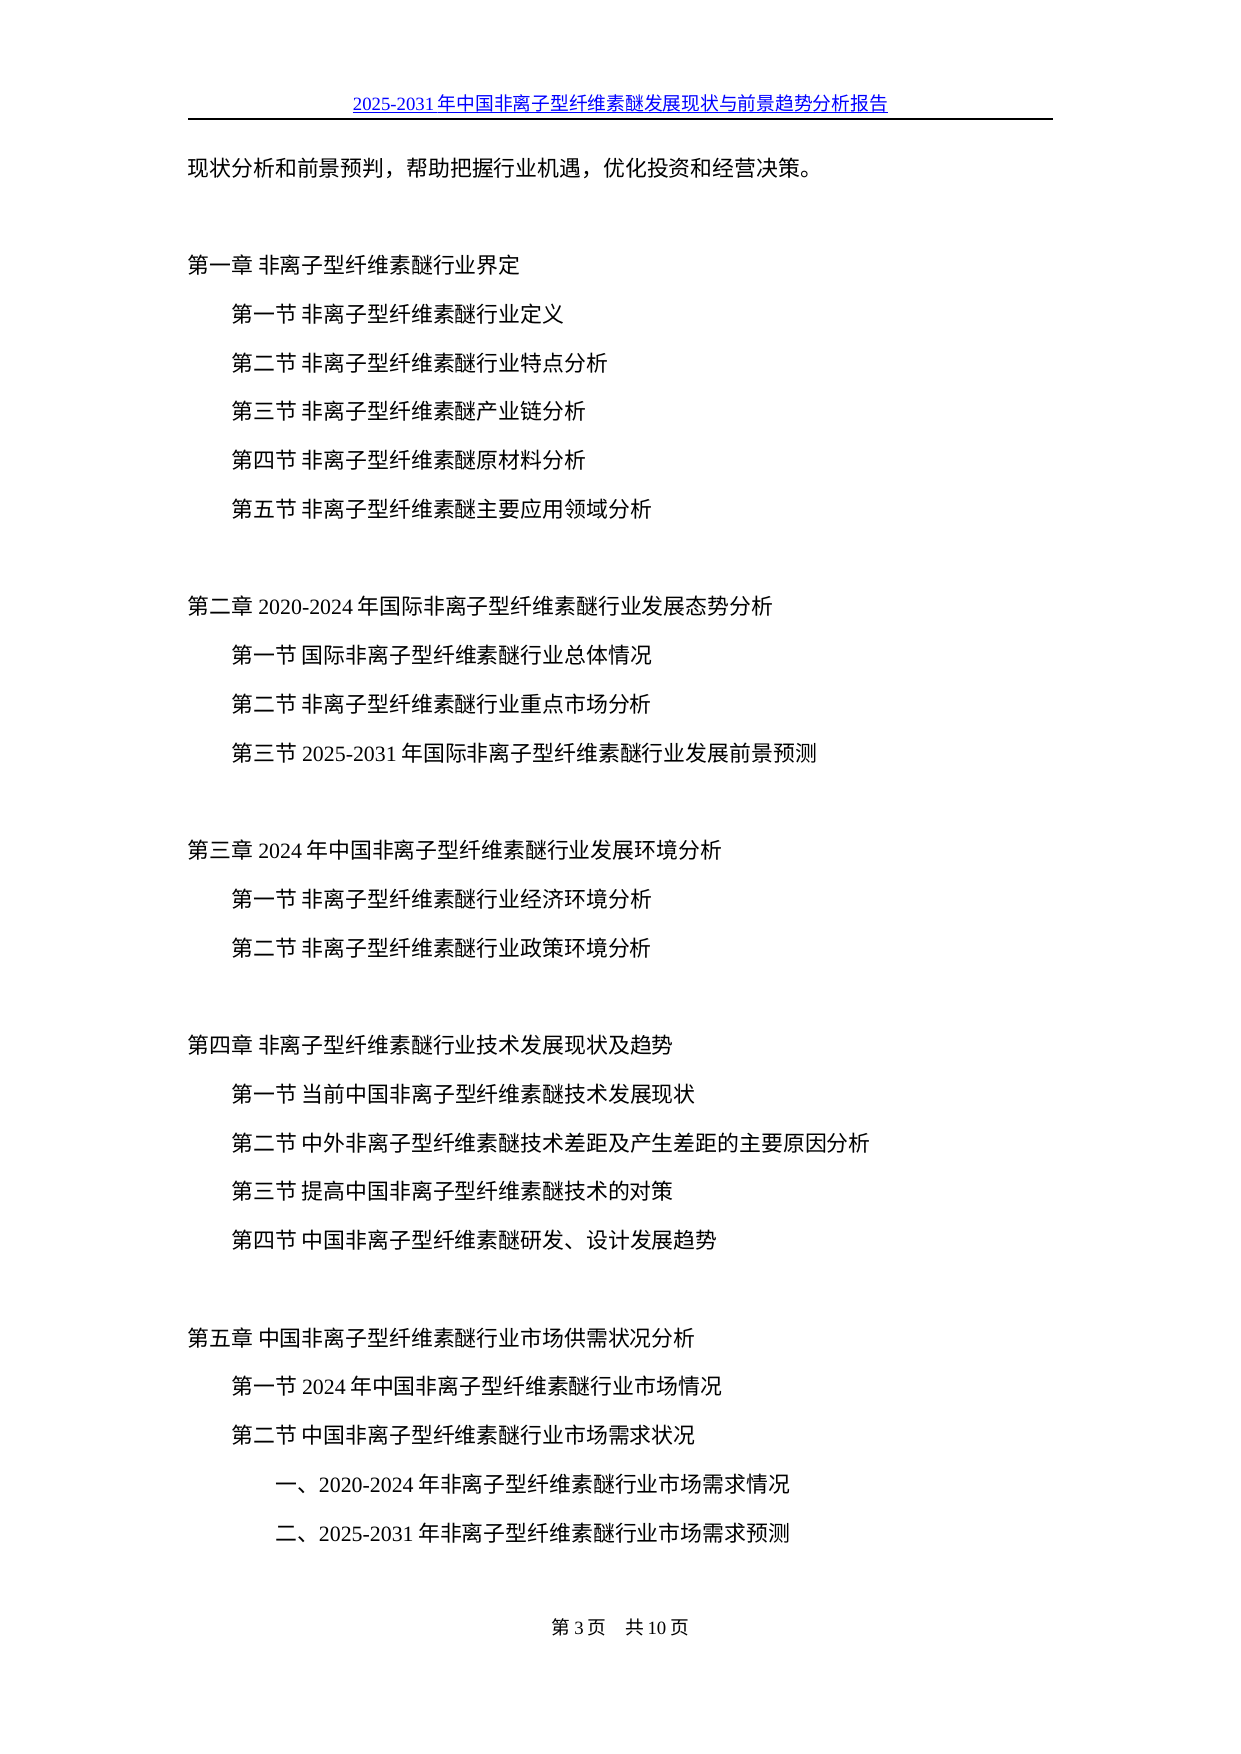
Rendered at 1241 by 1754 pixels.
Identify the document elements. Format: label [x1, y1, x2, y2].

text [187, 150, 1053, 1548]
